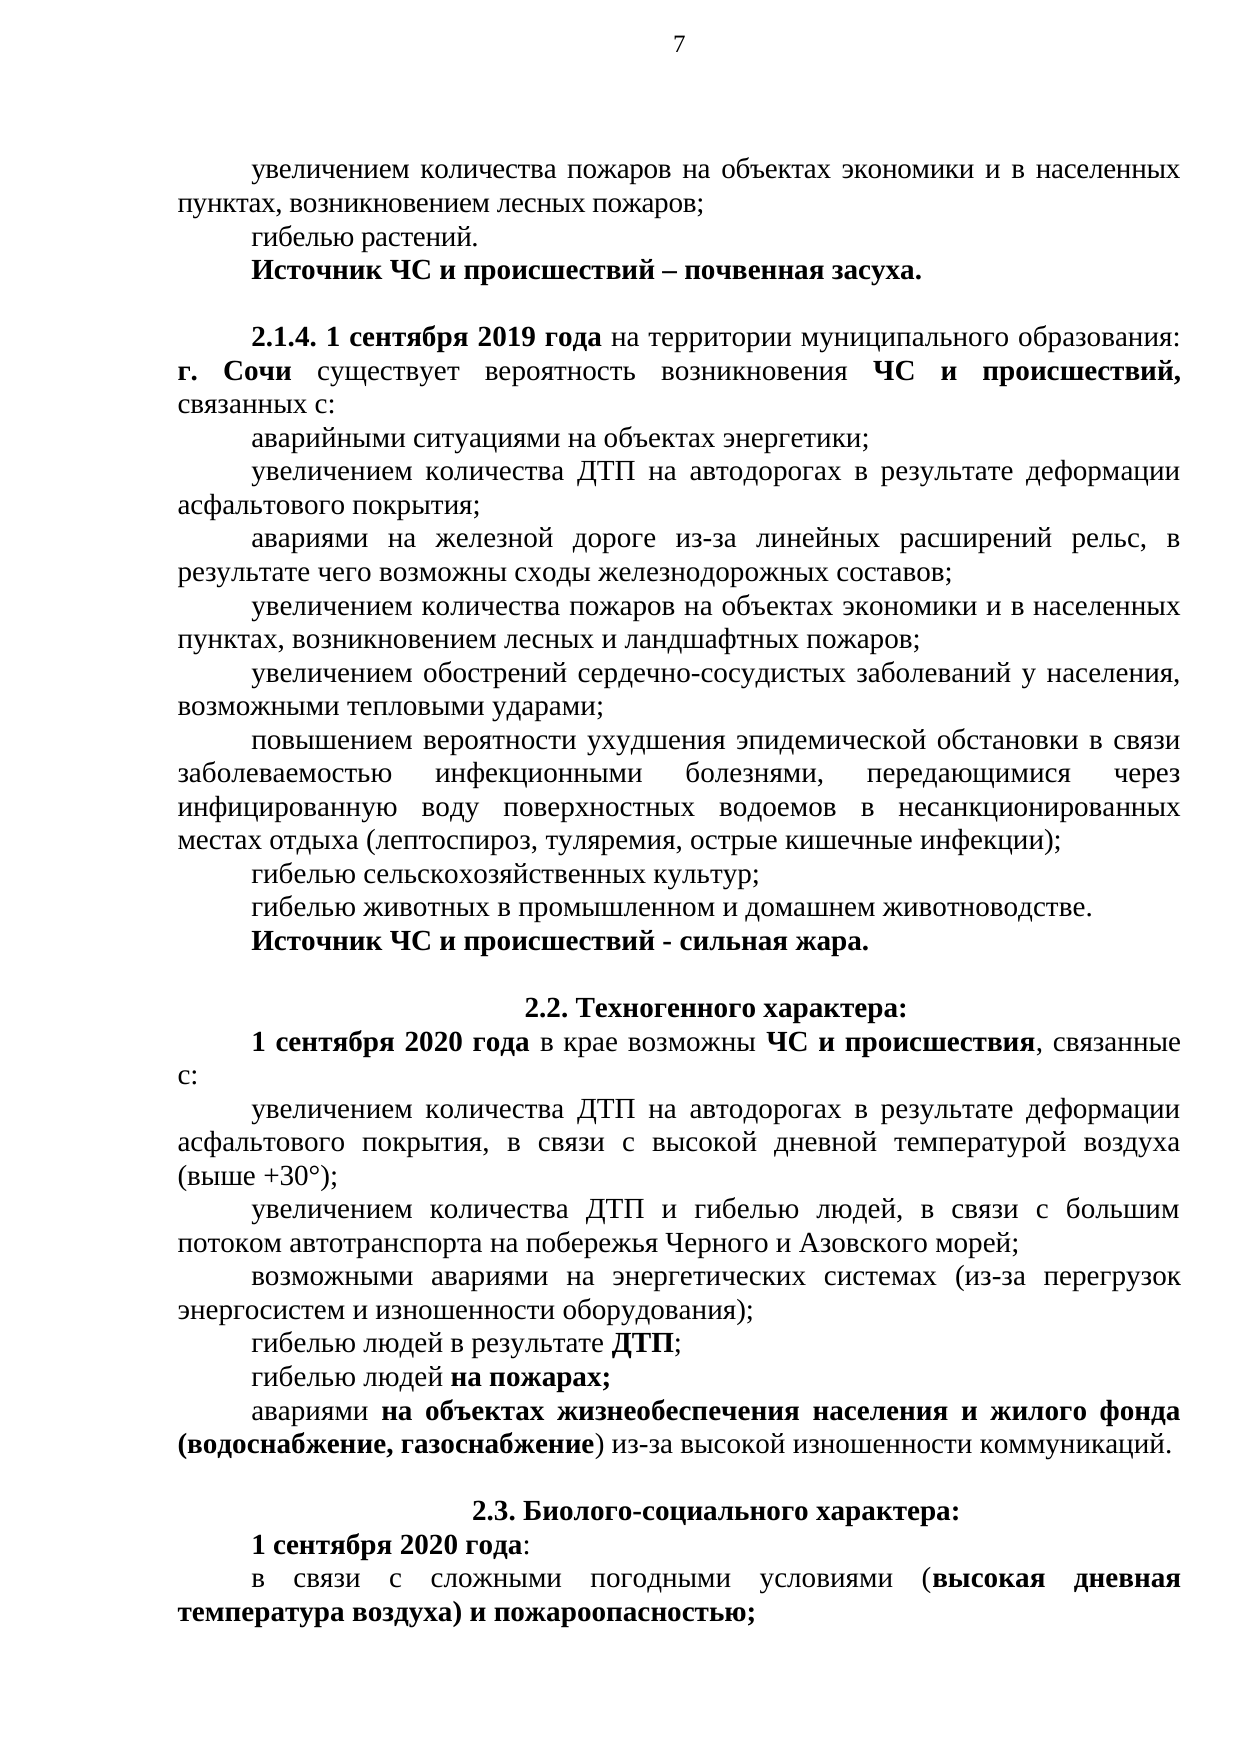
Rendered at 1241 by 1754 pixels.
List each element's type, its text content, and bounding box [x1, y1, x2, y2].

text 2.3. Биолого-социального характера: [177, 1493, 1181, 1527]
text возможными авариями на энергетических системах (из-за перегрузок энергосистем и изношенности оборудования); [177, 1258, 1181, 1326]
text 2.2. Техногенного характера: [177, 990, 1181, 1024]
text увеличением количества пожаров на объектах экономики и в населенных пунктах, возникновением лесных и ландшафтных пожаров; [177, 588, 1181, 655]
text гибелью людей в результате ДТП; [177, 1326, 1181, 1359]
text Источник ЧС и происшествий - сильная жара. [177, 923, 1181, 957]
text гибелью животных в промышленном и домашнем животноводстве. [177, 889, 1181, 923]
text гибелью растений. [177, 219, 1181, 252]
text гибелью сельскохозяйственных культур; [177, 856, 1181, 889]
text авариями на объектах жизнеобеспечения населения и жилого фонда (водоснабжение, газоснабжение) из-за высокой изношенности коммуникаций. [177, 1393, 1181, 1460]
text 2.1.4. 1 сентября 2019 года на территории муниципального образования: г. Сочи существует вероятность возникновения ЧС и происшествий, связанных с: [177, 319, 1181, 420]
text гибелью людей на пожарах; [177, 1359, 1181, 1393]
text в связи с сложными погодными условиями (высокая дневная температура воздуха) и пожароопасностью; [177, 1560, 1181, 1627]
text Источник ЧС и происшествий – почвенная засуха. [177, 252, 1181, 286]
text 1 сентября 2020 года в крае возможны ЧС и происшествия, связанные с: [177, 1024, 1181, 1091]
text аварийными ситуациями на объектах энергетики; [177, 420, 1181, 453]
text авариями на железной дороге из-за линейных расширений рельс, в результате чего возможны сходы железнодорожных составов; [177, 521, 1181, 588]
text увеличением количества ДТП на автодорогах в результате деформации асфальтового покрытия, в связи с высокой дневной температурой воздуха (выше +30°); [177, 1091, 1181, 1191]
text увеличением обострений сердечно-сосудистых заболеваний у населения, возможными тепловыми ударами; [177, 655, 1181, 722]
text повышением вероятности ухудшения эпидемической обстановки в связи заболеваемостью инфекционными болезнями, передающимися через инфицированную воду поверхностных водоемов в несанкционированных местах отдыха (лептоспироз, туляремия, острые кишечные инфекции); [177, 722, 1181, 856]
text увеличением количества ДТП и гибелью людей, в связи с большим потоком автотранспорта на побережья Черного и Азовского морей; [177, 1191, 1181, 1258]
text увеличением количества пожаров на объектах экономики и в населенных пунктах, возникновением лесных пожаров; [177, 152, 1181, 219]
text 1 сентября 2020 года: [177, 1527, 1181, 1560]
text увеличением количества ДТП на автодорогах в результате деформации асфальтового покрытия; [177, 453, 1181, 521]
